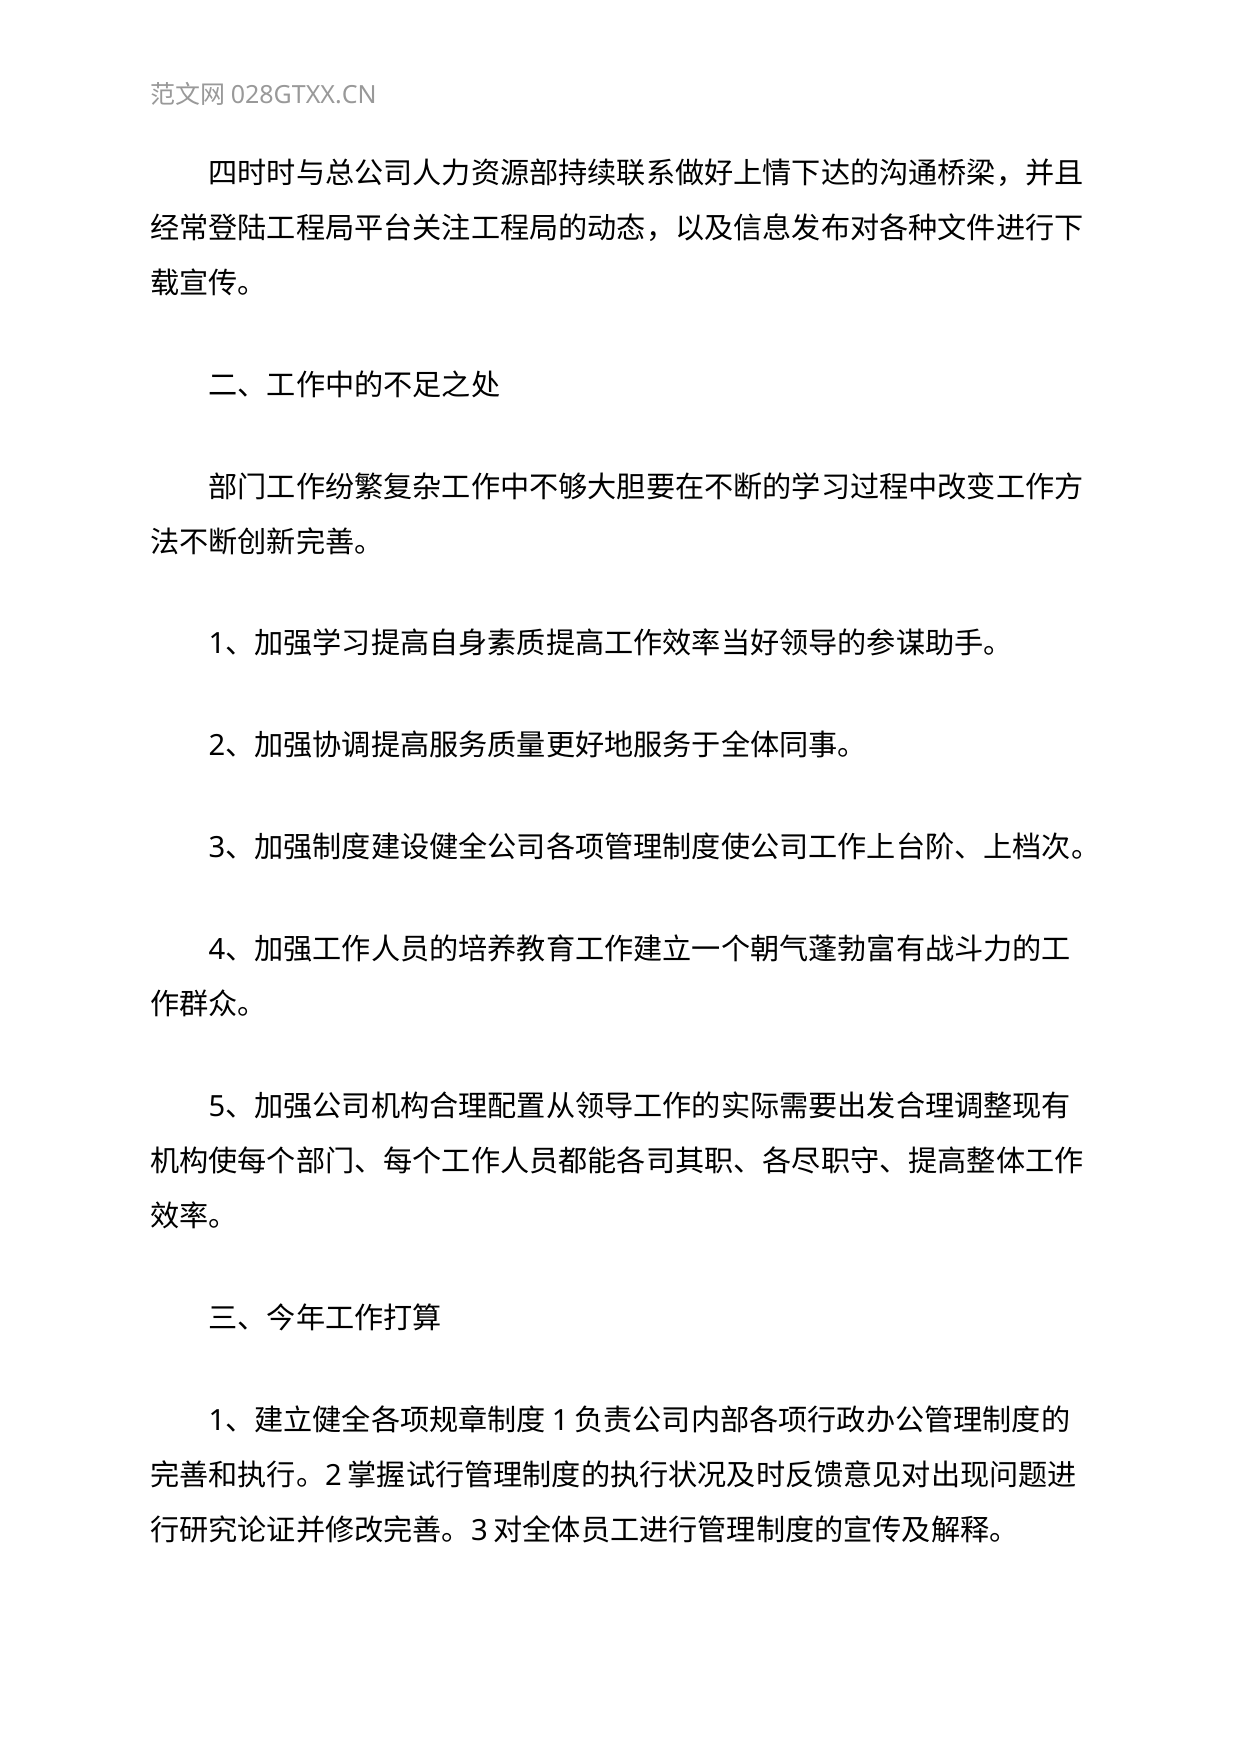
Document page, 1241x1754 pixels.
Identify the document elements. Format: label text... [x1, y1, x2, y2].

text 部门工作纷繁复杂工作中不够大胆要在不断的学习过程中改变工作方法不断创新完善。 [150, 463, 1090, 561]
text 2、加强协调提高服务质量更好地服务于全体同事。 [150, 722, 1090, 764]
text 二、工作中的不足之处 [150, 362, 1090, 404]
text 3、加强制度建设健全公司各项管理制度使公司工作上台阶、上档次。 [150, 824, 1090, 866]
text 5、加强公司机构合理配置从领导工作的实际需要出发合理调整现有机构使每个部门、每个工作人员都能各司其职、各尽职守、提高整体工作效率。 [150, 1083, 1090, 1235]
text 1、建立健全各项规章制度1负责公司内部各项行政办公管理制度的完善和执行。2掌握试行管理制度的执行状况及时反馈意见对出现问题进行研究论证并修改完善。3对全体员工进行管理制度的宣传及解释。 [150, 1396, 1090, 1548]
text 1、加强学习提高自身素质提高工作效率当好领导的参谋助手。 [150, 620, 1090, 662]
text 4、加强工作人员的培养教育工作建立一个朝气蓬勃富有战斗力的工作群众。 [150, 926, 1090, 1023]
text 三、今年工作打算 [150, 1294, 1090, 1337]
text 四时时与总公司人力资源部持续联系做好上情下达的沟通桥梁，并且经常登陆工程局平台关注工程局的动态，以及信息发布对各种文件进行下载宣传。 [150, 150, 1090, 302]
